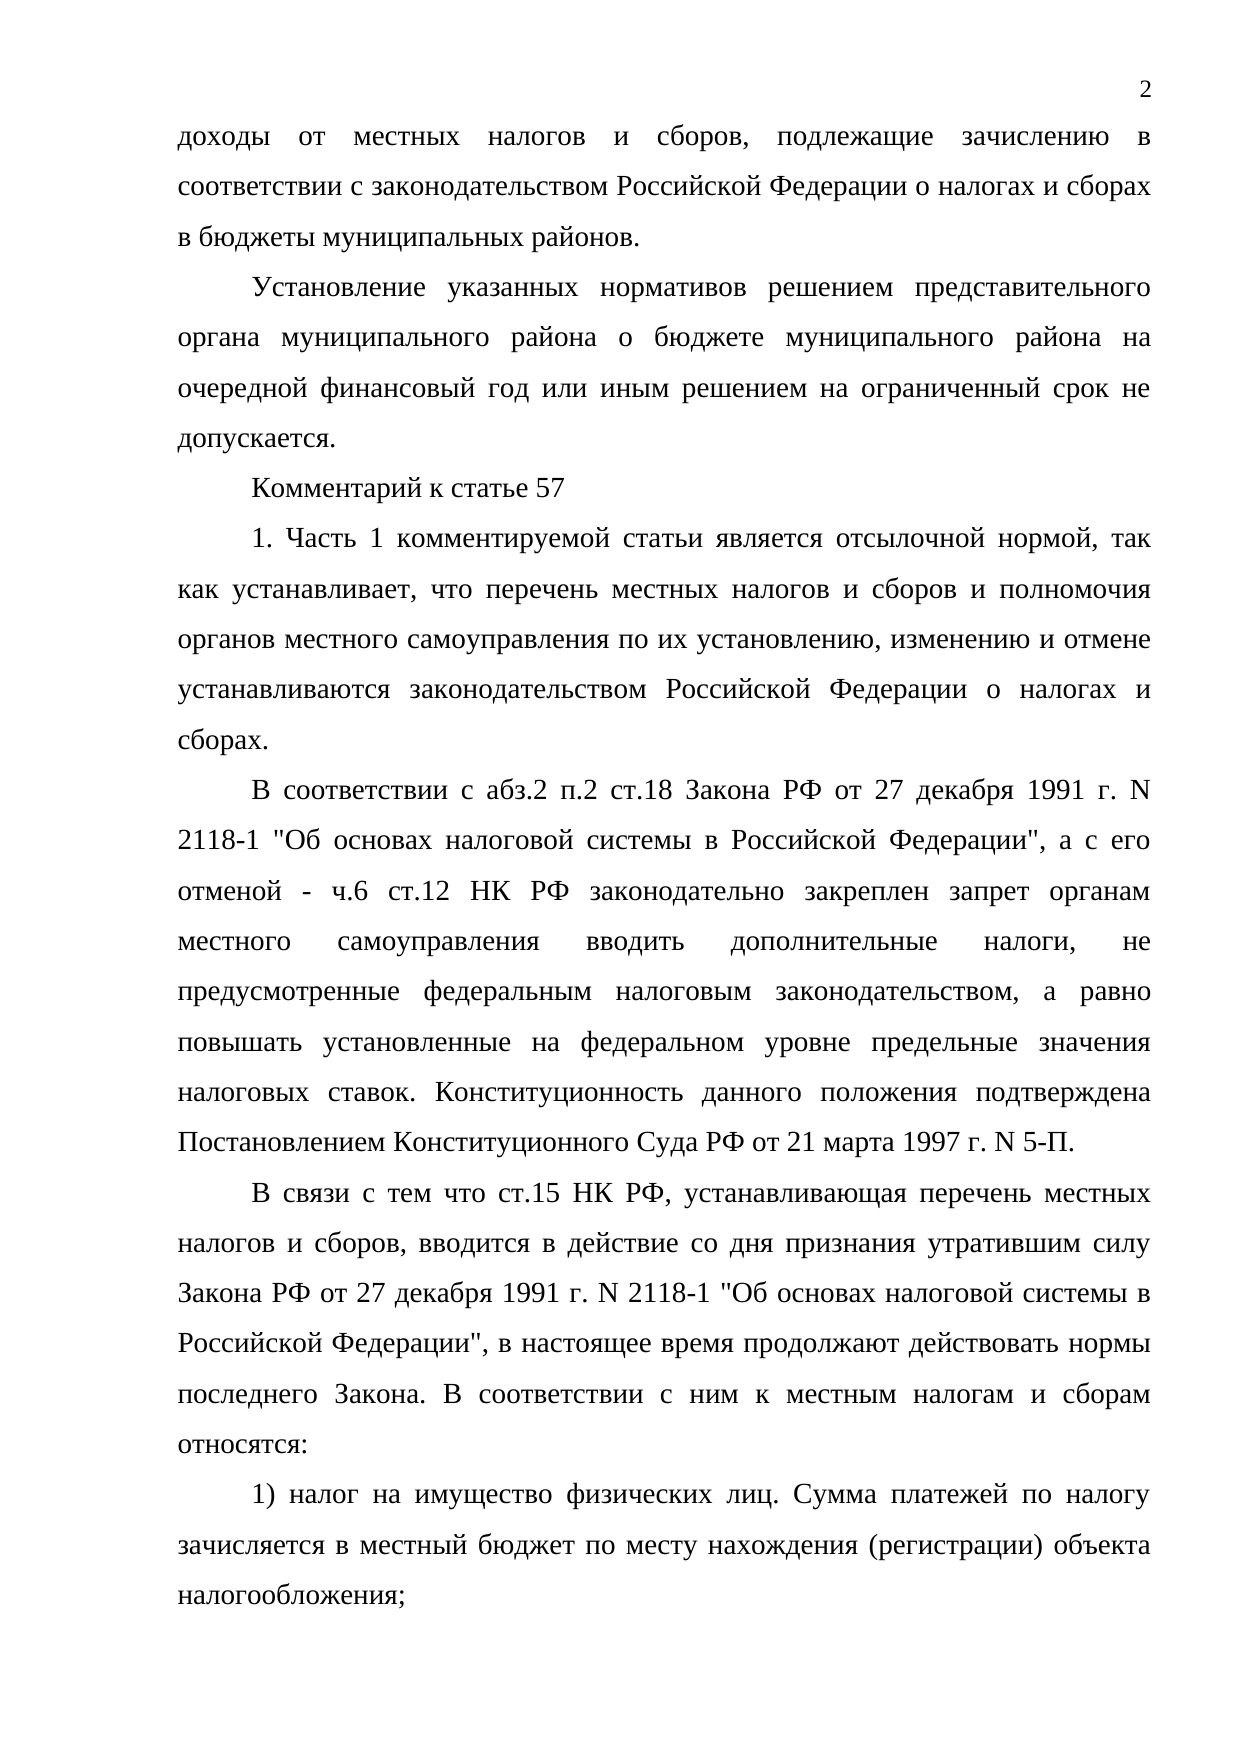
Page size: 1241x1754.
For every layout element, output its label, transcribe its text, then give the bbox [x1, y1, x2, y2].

text 1. Часть 1 комментируемой статьи является отсылочной нормой, так как устанавливает, что перечень местных налогов и сборов и полномочия органов местного самоуправления по их установлению, изменению и отмене устанавливаются законодательством Российской Федерации о налогах и сборах. [177, 521, 1152, 755]
text 1) налог на имущество физических лиц. Сумма платежей по налогу зачисляется в местный бюджет по месту нахождения (регистрации) объекта налогообложения; [177, 1477, 1152, 1611]
text Установление указанных нормативов решением представительного органа муниципального района о бюджете муниципального района на очередной финансовый год или иным решением на ограниченный срок не допускается. [177, 269, 1152, 453]
text Комментарий к статье 57 [177, 470, 1152, 504]
text В связи с тем что ст.15 НК РФ, устанавливающая перечень местных налогов и сборов, вводится в действие со дня признания утратившим силу Закона РФ от 27 декабря 1991 г. N 2118-1 "Об основах налоговой системы в Российской Федерации", в настоящее время продолжают действовать нормы последнего Закона. В соответствии с ним к местным налогам и сборам относятся: [177, 1175, 1152, 1460]
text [177, 118, 1152, 252]
text В соответствии с абз.2 п.2 ст.18 Закона РФ от 27 декабря 1991 г. N 2118-1 "Об основах налоговой системы в Российской Федерации", а с его отменой - ч.6 ст.12 НК РФ законодательно закреплен запрет органам местного самоуправления вводить дополнительные налоги, не предусмотренные федеральным налоговым законодательством, а равно повышать установленные на федеральном уровне предельные значения налоговых ставок. Конституционность данного положения подтверждена Постановлением Конституционного Суда РФ от 21 марта 1997 г. N 5-П. [177, 772, 1152, 1158]
